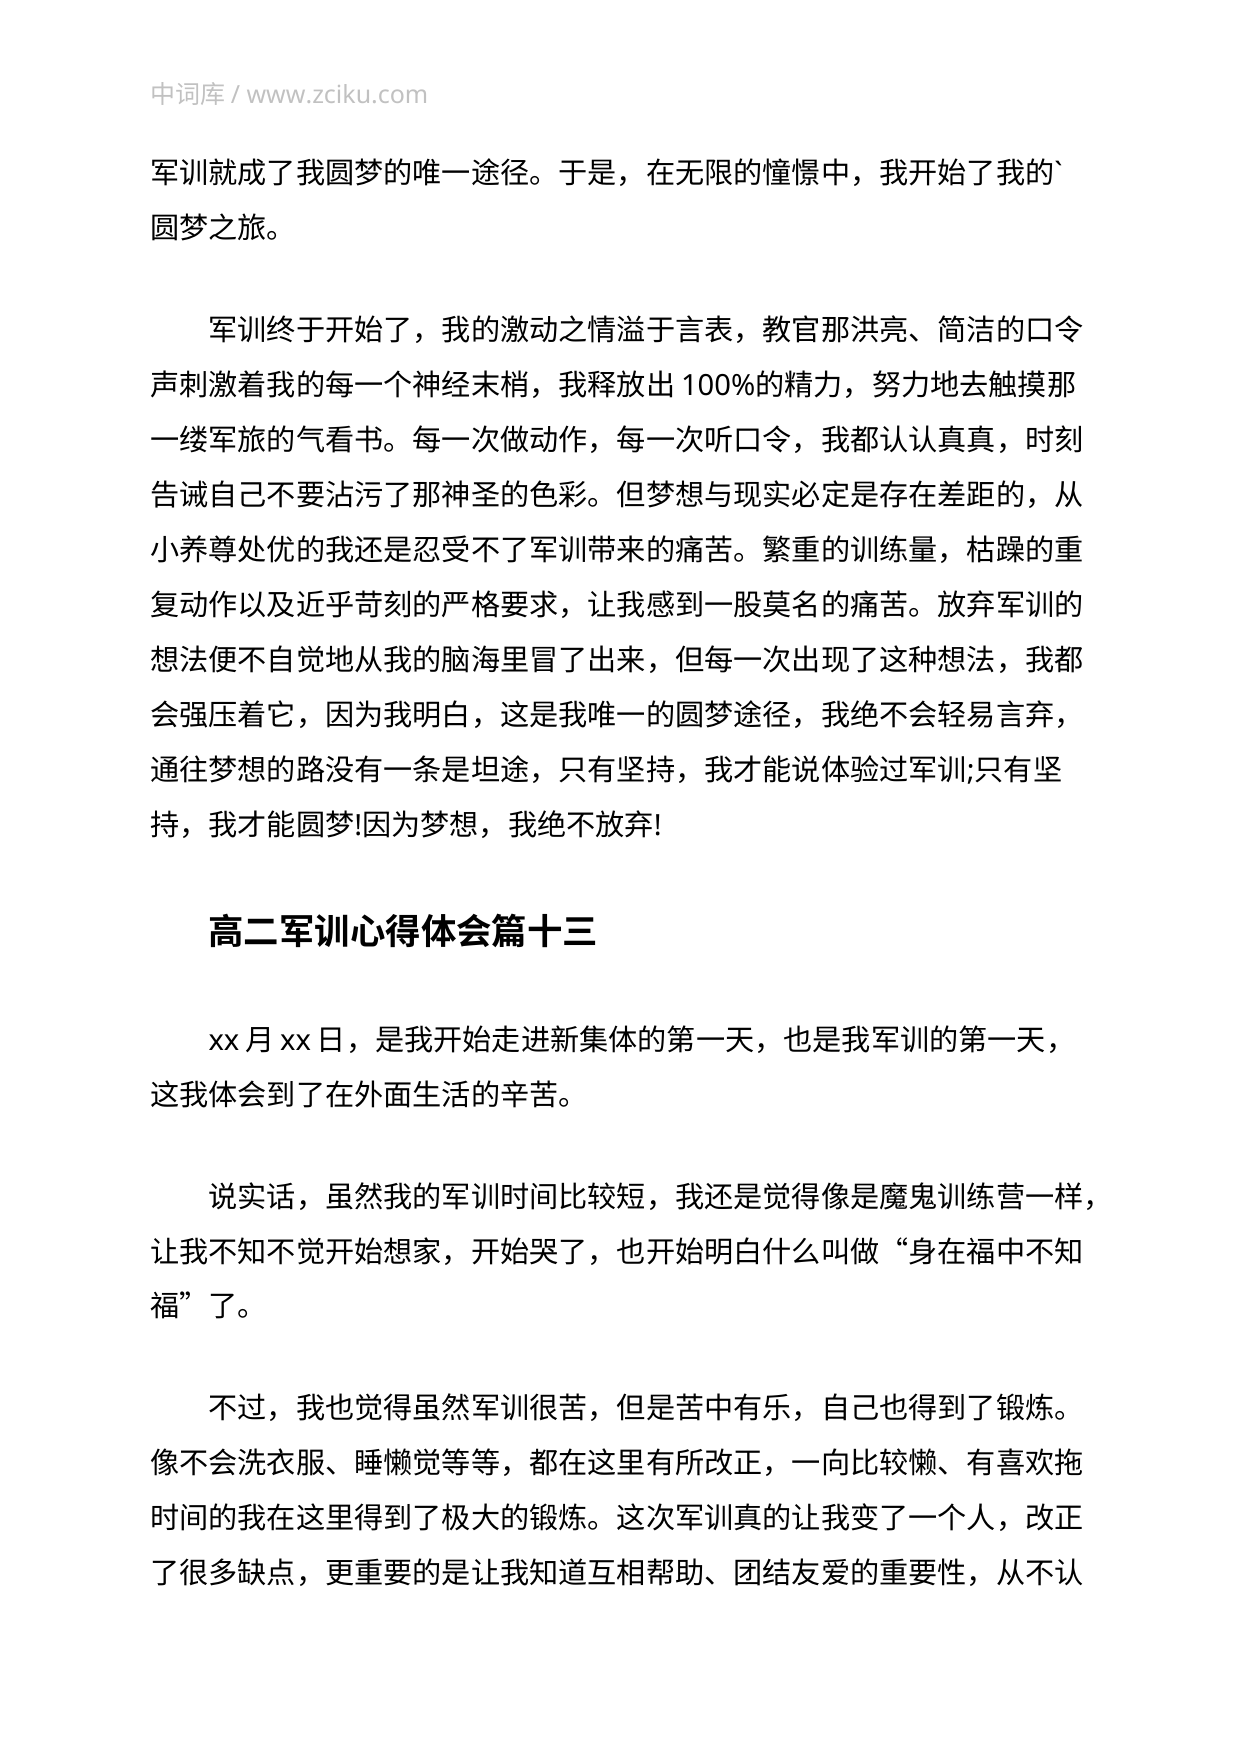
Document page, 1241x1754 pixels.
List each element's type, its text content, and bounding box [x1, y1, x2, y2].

text 说实话，虽然我的军训时间比较短，我还是觉得像是魔鬼训练营一样，让我不知不觉开始想家，开始哭了，也开始明白什么叫做“身在福中不知福”了。 [150, 1173, 1090, 1325]
text 军训终于开始了，我的激动之情溢于言表，教官那洪亮、简洁的口令声刺激着我的每一个神经末梢，我释放出100%的精力，努力地去触摸那一缕军旅的气看书。每一次做动作，每一次听口令，我都认认真真，时刻告诫自己不要沾污了那神圣的色彩。但梦想与现实必定是存在差距的，从小养尊处优的我还是忍受不了军训带来的痛苦。繁重的训练量，枯躁的重复动作以及近乎苛刻的严格要求，让我感到一股莫名的痛苦。放弃军训的想法便不自觉地从我的脑海里冒了出来，但每一次出现了这种想法，我都会强压着它，因为我明白，这是我唯一的圆梦途径，我绝不会轻易言弃，通往梦想的路没有一条是坦途，只有坚持，我才能说体验过军训;只有坚持，我才能圆梦!因为梦想，我绝不放弃! [150, 307, 1090, 843]
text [150, 150, 1090, 247]
text 高二军训心得体会篇十三 [150, 903, 1090, 954]
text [150, 1385, 1090, 1592]
text xx月xx日，是我开始走进新集体的第一天，也是我军训的第一天，这我体会到了在外面生活的辛苦。 [150, 1016, 1090, 1114]
